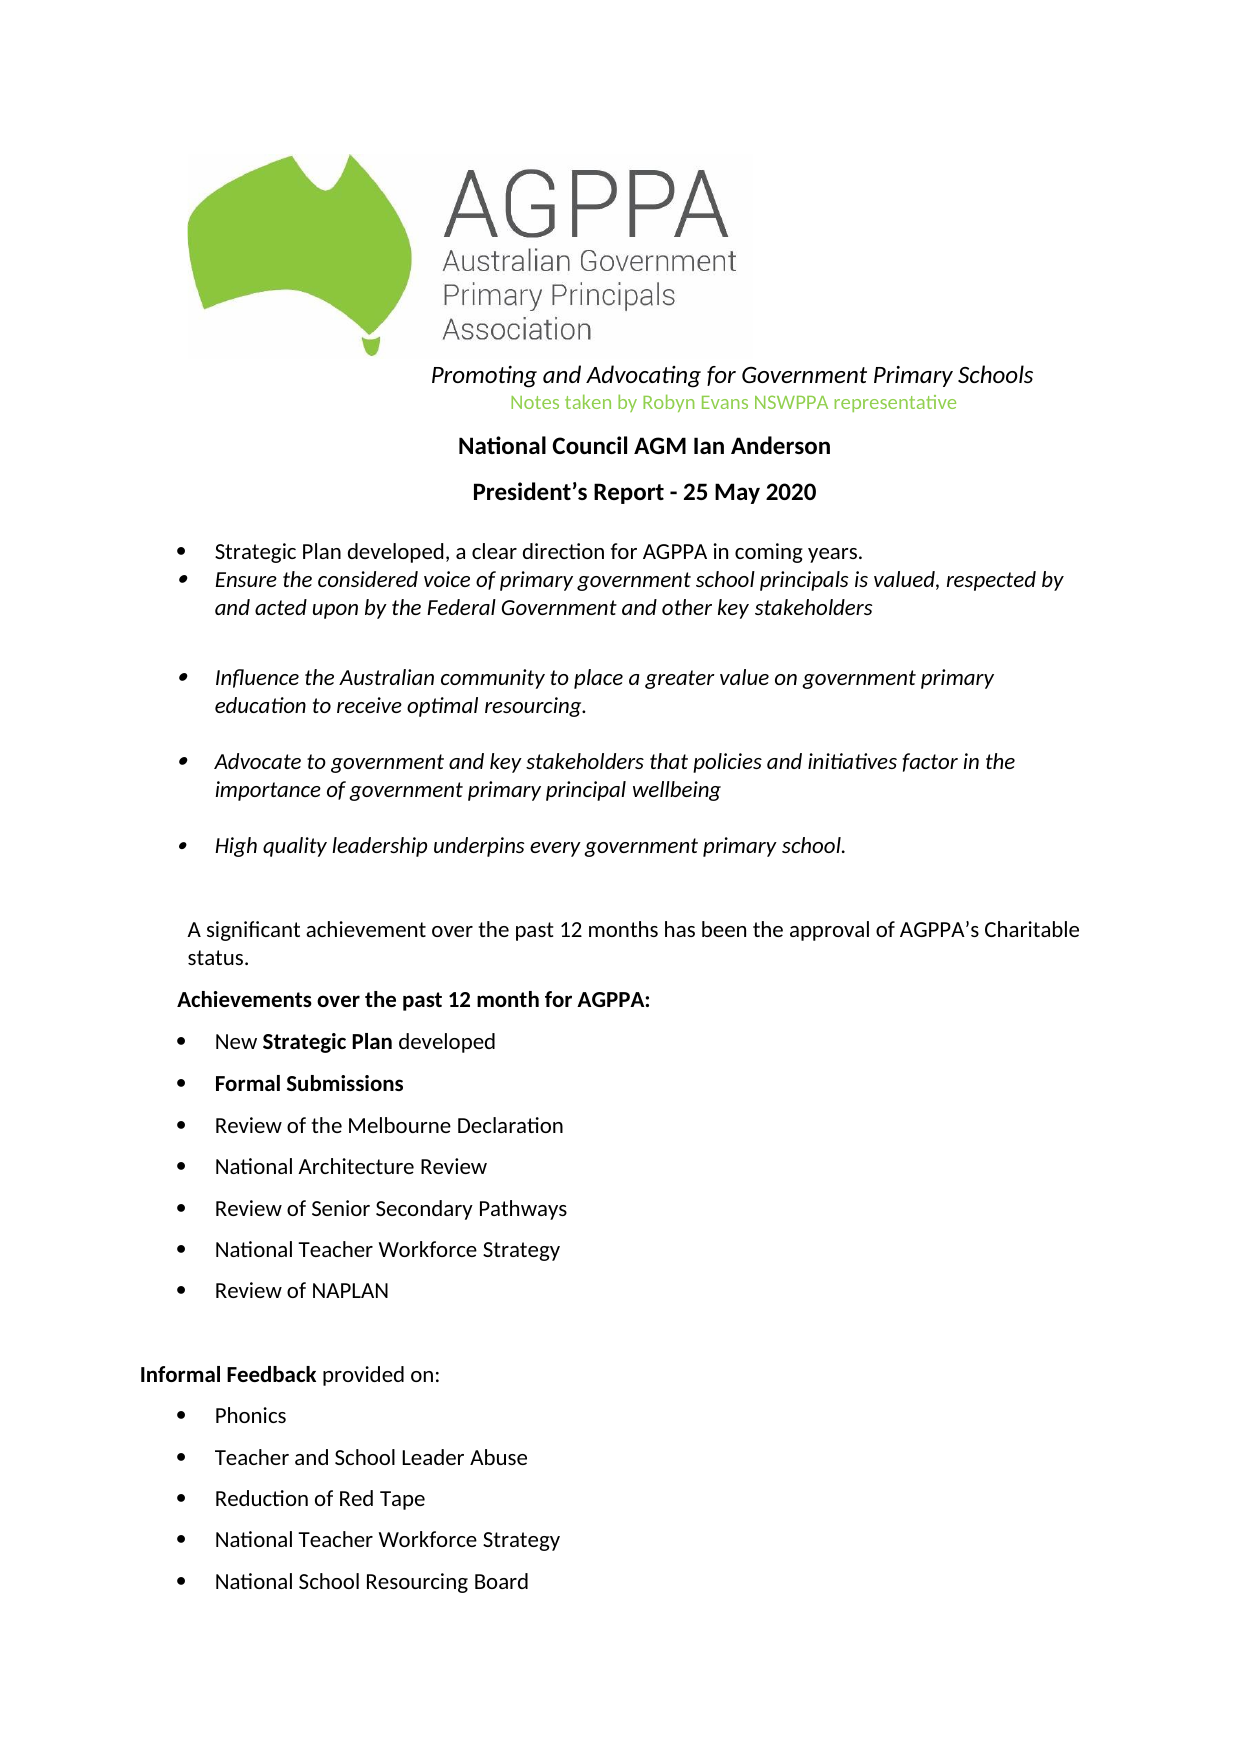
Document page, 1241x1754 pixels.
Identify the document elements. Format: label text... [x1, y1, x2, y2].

text Achievements over the past 12 month for AGPPA: [177, 985, 1103, 1013]
subtitle Formal Submissions [177, 1069, 1103, 1097]
picture [187, 154, 753, 359]
list Phonics [177, 1402, 1103, 1429]
list Reduction of Red Tape [177, 1484, 1103, 1512]
list Ensure the considered voice of primary government school principals is valued, respected by and acted upon by the Federal Government and other key stakeholders [177, 565, 1076, 621]
list Review of the Melbourne Declaration [177, 1111, 1103, 1139]
list President’s Report - 25 May 2020 [364, 476, 924, 507]
list National Teacher Workforce Strategy [177, 1526, 1103, 1553]
list Review of Senior Secondary Pathways [177, 1194, 1103, 1222]
text Notes taken by Robyn Evans NSWPPA representative [364, 389, 1103, 415]
list Advocate to government and key stakeholders that policies and initiatives factor in the importance of government primary principal wellbeing [177, 747, 1028, 803]
list High quality leadership underpins every government primary school. [177, 831, 1103, 859]
list National Council AGM Ian Anderson [364, 430, 924, 461]
list National School Resourcing Board [177, 1567, 1103, 1595]
text A significant achievement over the past 12 months has been the approval of AGPPA’s Charitable status. [187, 915, 1085, 971]
list New Strategic Plan developed [177, 1027, 1103, 1055]
list Review of NAPLAN [177, 1276, 1103, 1304]
text Informal Feedback provided on: [139, 1360, 1103, 1388]
list Strategic Plan developed, a clear direction for AGPPA in coming years. [177, 537, 1068, 565]
text Promoting and Advocating for Government Primary Schools [364, 359, 1103, 389]
list Influence the Australian community to place a greater value on government primary education to receive optimal resourcing. [177, 663, 1006, 719]
list National Architecture Review [177, 1152, 1103, 1181]
list National Teacher Workforce Strategy [177, 1235, 1103, 1263]
list Teacher and School Leader Abuse [177, 1443, 1103, 1471]
